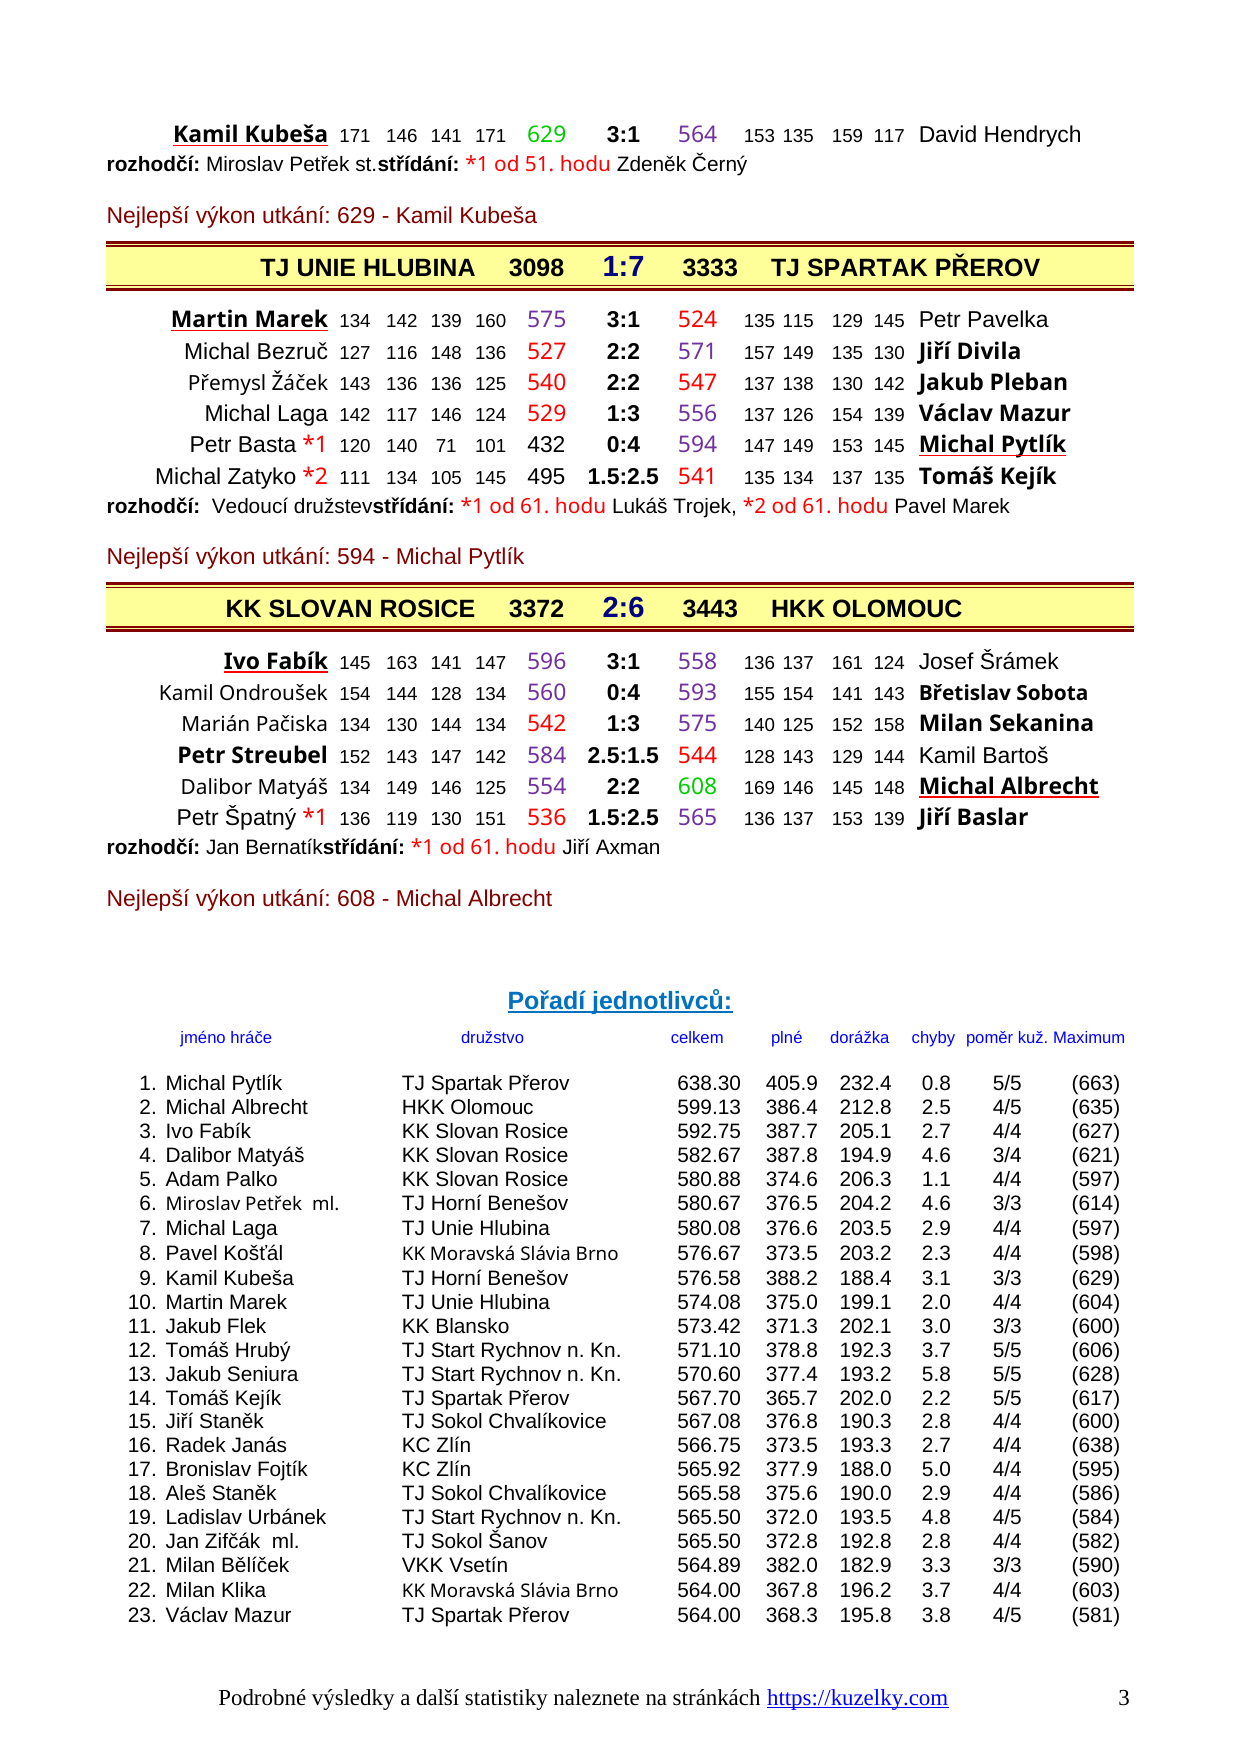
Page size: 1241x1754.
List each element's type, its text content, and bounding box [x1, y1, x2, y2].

text Marián Pačiska 134 130 144 134 542 1:3 575 140 125 152 158 Milan Sekanina [106, 707, 1134, 738]
text 9. Kamil Kubeša TJ Horní Benešov 576.58 388.2 188.4 3.1 3/3 (629) [106, 1266, 1134, 1289]
text 1. Michal Pytlík TJ Spartak Přerov 638.30 405.9 232.4 0.8 5/5 (663) [106, 1071, 1134, 1095]
text 2. Michal Albrecht HKK Olomouc 599.13 386.4 212.8 2.5 4/5 (635) [106, 1095, 1134, 1119]
text Nejlepší výkon utkání: 594 - Michal Pytlík [106, 543, 1134, 569]
text jméno hráče družstvo celkem plné dorážka chyby poměr kuž. Maximum [106, 1028, 1134, 1047]
text Michal Laga 142 117 146 124 529 1:3 556 137 126 154 139 Václav Mazur [106, 397, 1134, 428]
text Pořadí jednotlivců: [94, 986, 1145, 1015]
text 20. Jan Zifčák ml. TJ Sokol Šanov 565.50 372.8 192.8 2.8 4/4 (582) [106, 1529, 1134, 1553]
text 17. Bronislav Fojtík KC Zlín 565.92 377.9 188.0 5.0 4/4 (595) [106, 1457, 1134, 1481]
text 3. Ivo Fabík KK Slovan Rosice 592.75 387.7 205.1 2.7 4/4 (627) [106, 1119, 1134, 1143]
text Dalibor Matyáš 134 149 146 125 554 2:2 608 169 146 145 148 Michal Albrecht [106, 770, 1134, 801]
text 21. Milan Bělíček VKK Vsetín 564.89 382.0 182.9 3.3 3/3 (590) [106, 1553, 1134, 1577]
text 4. Dalibor Matyáš KK Slovan Rosice 582.67 387.8 194.9 4.6 3/4 (621) [106, 1143, 1134, 1167]
text TJ Unie Hlubina 3098 1:7 3333 TJ Spartak Přerov [106, 247, 1134, 285]
text 11. Jakub Flek KK Blansko 573.42 371.3 202.1 3.0 3/3 (600) [106, 1313, 1134, 1337]
text 22. Milan Klika KK Moravská Slávia Brno 564.00 367.8 196.2 3.7 4/4 (603) [106, 1577, 1134, 1602]
text Michal Bezruč 127 116 148 136 527 2:2 571 157 149 135 130 Jiří Divila [106, 334, 1134, 366]
text Nejlepší výkon utkání: 608 - Michal Albrecht [106, 885, 1134, 911]
text Přemysl Žáček 143 136 136 125 540 2:2 547 137 138 130 142 Jakub Pleban [106, 366, 1134, 397]
text rozhodčí: Miroslav Petřek st.střídání: *1 od 51. hodu Zdeněk Černý [106, 149, 1134, 178]
text Nejlepší výkon utkání: 629 - Kamil Kubeša [106, 202, 1134, 228]
text KK Slovan Rosice 3372 2:6 3443 HKK Olomouc [106, 588, 1134, 626]
text Kamil Ondroušek 154 144 128 134 560 0:4 593 155 154 141 143 Břetislav Sobota [106, 676, 1134, 707]
text 10. Martin Marek TJ Unie Hlubina 574.08 375.0 199.1 2.0 4/4 (604) [106, 1289, 1134, 1313]
text Petr Streubel 152 143 147 142 584 2.5:1.5 544 128 143 129 144 Kamil Bartoš [106, 738, 1134, 770]
text 13. Jakub Seniura TJ Start Rychnov n. Kn. 570.60 377.4 193.2 5.8 5/5 (628) [106, 1361, 1134, 1385]
text 19. Ladislav Urbánek TJ Start Rychnov n. Kn. 565.50 372.0 193.5 4.8 4/5 (584) [106, 1505, 1134, 1529]
text 23. Václav Mazur TJ Spartak Přerov 564.00 368.3 195.8 3.8 4/5 (581) [106, 1602, 1134, 1626]
text Kamil Kubeša 171 146 141 171 629 3:1 564 153 135 159 117 David Hendrych [106, 118, 1134, 149]
text 6. Miroslav Petřek ml. TJ Horní Benešov 580.67 376.5 204.2 4.6 3/3 (614) [106, 1191, 1134, 1216]
text 15. Jiří Staněk TJ Sokol Chvalíkovice 567.08 376.8 190.3 2.8 4/4 (600) [106, 1409, 1134, 1433]
text Petr Špatný *1 136 119 130 151 536 1.5:2.5 565 136 137 153 139 Jiří Baslar [106, 801, 1134, 832]
text 7. Michal Laga TJ Unie Hlubina 580.08 376.6 203.5 2.9 4/4 (597) [106, 1216, 1134, 1240]
text 16. Radek Janás KC Zlín 566.75 373.5 193.3 2.7 4/4 (638) [106, 1433, 1134, 1457]
text 14. Tomáš Kejík TJ Spartak Přerov 567.70 365.7 202.0 2.2 5/5 (617) [106, 1385, 1134, 1409]
text Michal Zatyko *2 111 134 105 145 495 1.5:2.5 541 135 134 137 135 Tomáš Kejík [106, 459, 1134, 491]
text 5. Adam Palko KK Slovan Rosice 580.88 374.6 206.3 1.1 4/4 (597) [106, 1167, 1134, 1191]
text rozhodčí: Jan Bernatíkstřídání: *1 od 61. hodu Jiří Axman [106, 832, 1134, 861]
text rozhodčí: Vedoucí družstevstřídání: *1 od 61. hodu Lukáš Trojek, *2 od 61. hodu Pavel Marek [106, 491, 1134, 519]
text Ivo Fabík 145 163 141 147 596 3:1 558 136 137 161 124 Josef Šrámek [106, 645, 1134, 676]
text 8. Pavel Košťál KK Moravská Slávia Brno 576.67 373.5 203.2 2.3 4/4 (598) [106, 1240, 1134, 1266]
text Martin Marek 134 142 139 160 575 3:1 524 135 115 129 145 Petr Pavelka [106, 303, 1134, 334]
text 18. Aleš Staněk TJ Sokol Chvalíkovice 565.58 375.6 190.0 2.9 4/4 (586) [106, 1481, 1134, 1505]
text 12. Tomáš Hrubý TJ Start Rychnov n. Kn. 571.10 378.8 192.3 3.7 5/5 (606) [106, 1337, 1134, 1361]
text Petr Basta *1 120 140 71 101 432 0:4 594 147 149 153 145 Michal Pytlík [106, 428, 1134, 459]
